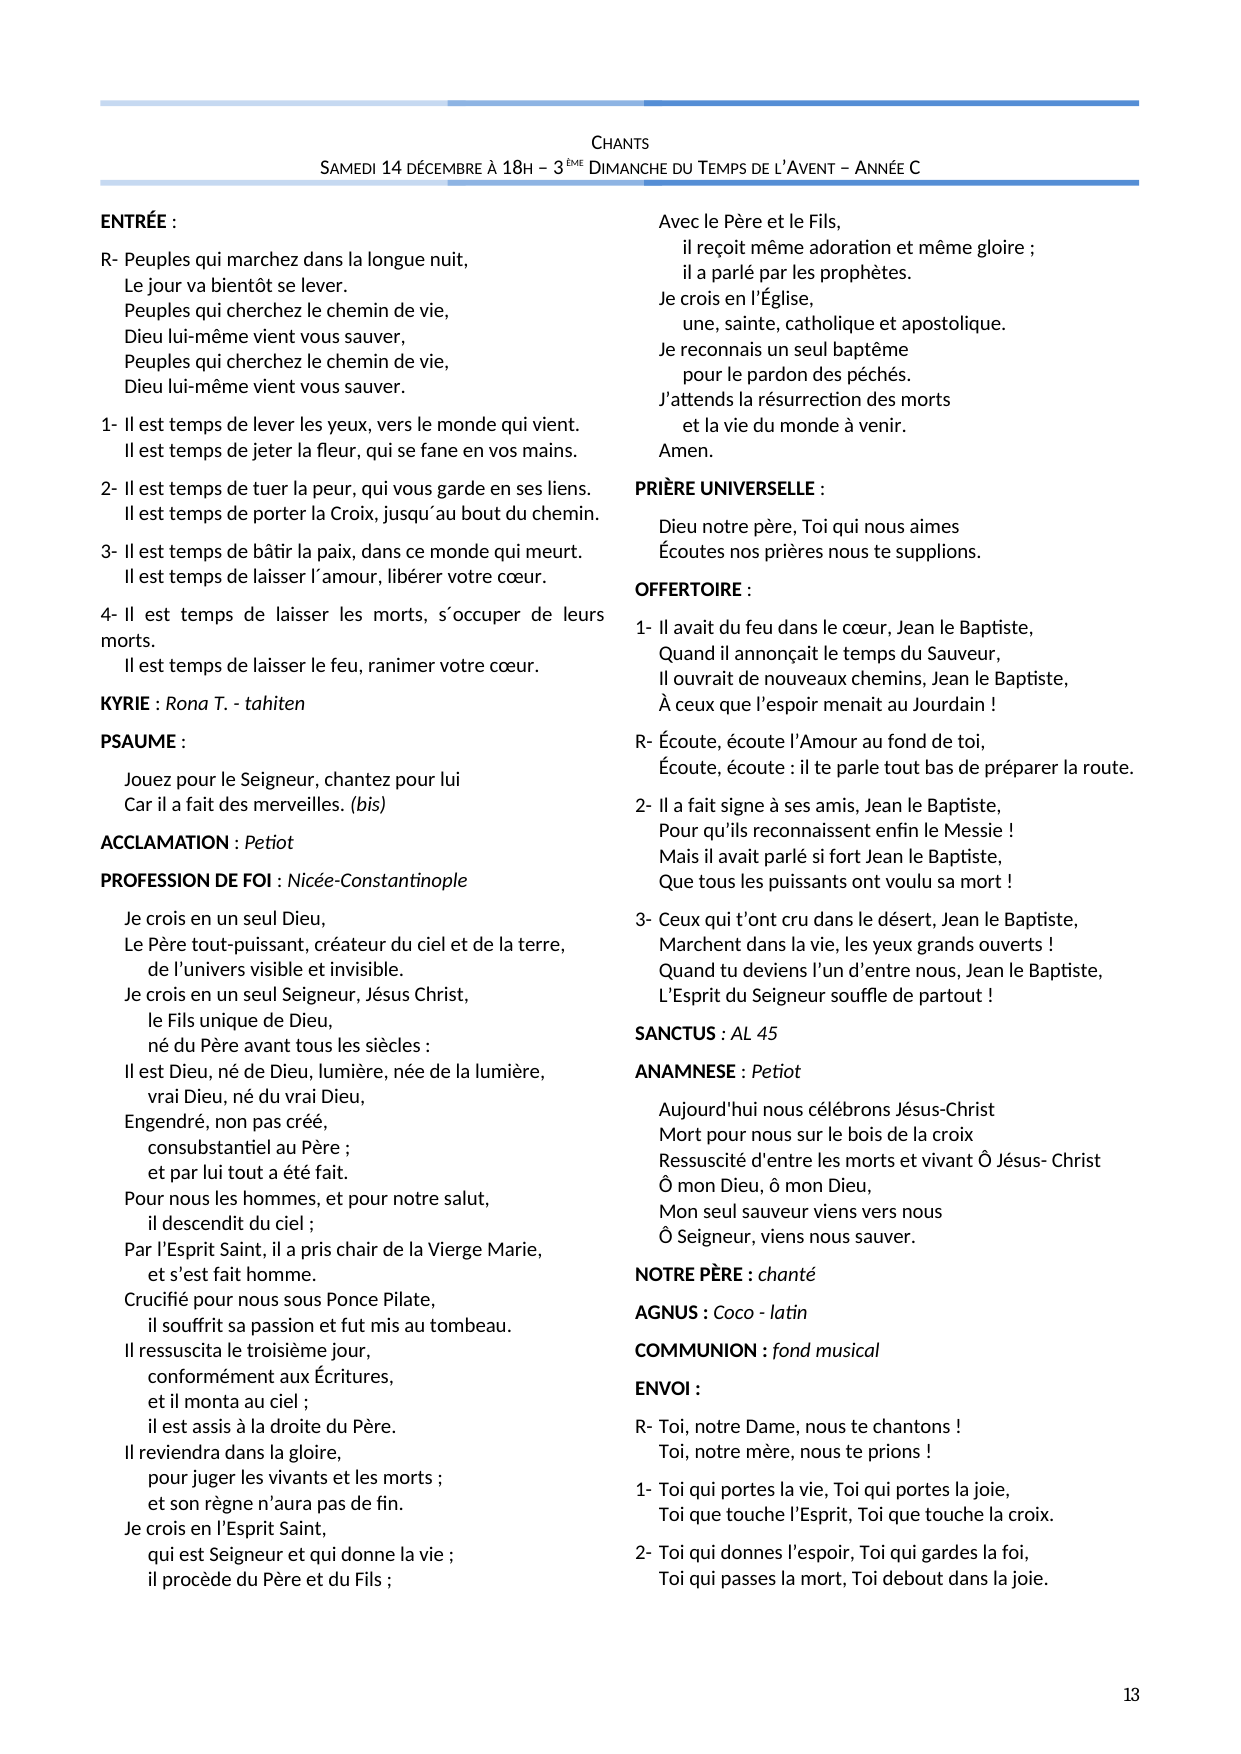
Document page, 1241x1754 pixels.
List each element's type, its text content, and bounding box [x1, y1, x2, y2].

text il est assis à la droite du Père. [100, 1414, 605, 1439]
text Aujourd'hui nous célébrons Jésus-Christ [635, 1096, 1140, 1122]
text Crucifié pour nous sous Ponce Pilate, [100, 1287, 605, 1312]
text une, sainte, catholique et apostolique. [635, 310, 1140, 336]
text Amen. [635, 437, 1140, 463]
text ANAMNESE : Petiot [635, 1058, 1140, 1084]
text Ô Seigneur, viens nous sauver. [635, 1223, 1140, 1249]
text Mort pour nous sur le bois de la croix [635, 1122, 1140, 1147]
text Par l’Esprit Saint, il a pris chair de la Vierge Marie, [100, 1236, 605, 1261]
text NOTRE PÈRE : chanté [635, 1261, 1140, 1287]
text R- Toi, notre Dame, nous te chantons ! [635, 1413, 1140, 1438]
text Avec le Père et le Fils, [635, 209, 1140, 234]
text COMMUNION : fond musical [635, 1337, 1140, 1362]
text et la vie du monde à venir. [635, 412, 1140, 437]
text Toi, notre mère, nous te prions ! [635, 1438, 1140, 1464]
text vrai Dieu, né du vrai Dieu, [100, 1083, 605, 1109]
text Il ressuscita le troisième jour, [100, 1337, 605, 1363]
text Je crois en un seul Dieu, [100, 905, 605, 931]
text 2- Il a fait signe à ses amis, Jean le Baptiste, [635, 792, 1140, 817]
text PRIÈRE UNIVERSELLE : [635, 475, 1140, 501]
text consubstantiel au Père ; [100, 1134, 605, 1159]
text Jouez pour le Seigneur, chantez pour lui [100, 766, 605, 792]
text et il monta au ciel ; [100, 1388, 605, 1414]
text Il reviendra dans la gloire, [100, 1439, 605, 1464]
text et s’est fait homme. [100, 1261, 605, 1287]
text Marchent dans la vie, les yeux grands ouverts ! [635, 932, 1140, 957]
text 3- Il est temps de bâtir la paix, dans ce monde qui meurt. [100, 538, 605, 564]
text Peuples qui cherchez le chemin de vie, [100, 348, 605, 374]
text Mais il avait parlé si fort Jean le Baptiste, [635, 843, 1140, 868]
text Que tous les puissants ont voulu sa mort ! [635, 868, 1140, 894]
text L’Esprit du Seigneur souffle de partout ! [635, 982, 1140, 1008]
text Écoute, écoute : il te parle tout bas de préparer la route. [635, 754, 1140, 779]
text Peuples qui cherchez le chemin de vie, [100, 297, 605, 323]
text Mon seul sauveur viens vers nous [635, 1198, 1140, 1223]
text Dieu lui-même vient vous sauver, [100, 323, 605, 348]
text Quand tu deviens l’un d’entre nous, Jean le Baptiste, [635, 957, 1140, 982]
text il a parlé par les prophètes. [635, 259, 1140, 285]
text pour le pardon des péchés. [635, 361, 1140, 387]
text Je crois en un seul Seigneur, Jésus Christ, [100, 982, 605, 1007]
text Il est temps de porter la Croix, jusqu´au bout du chemin. [100, 500, 605, 526]
text À ceux que l’espoir menait au Jourdain ! [635, 691, 1140, 716]
text Chants [100, 129, 1140, 154]
text Toi que touche l’Esprit, Toi que touche la croix. [635, 1502, 1140, 1527]
text qui est Seigneur et qui donne la vie ; [100, 1541, 605, 1566]
text Il est temps de jeter la fleur, qui se fane en vos mains. [100, 437, 605, 462]
text Ô mon Dieu, ô mon Dieu, [635, 1172, 1140, 1198]
text Il est temps de laisser l´amour, libérer votre cœur. [100, 564, 605, 589]
text Il est temps de laisser le feu, ranimer votre cœur. [100, 652, 605, 678]
text il descendit du ciel ; [100, 1210, 605, 1236]
text 2- Il est temps de tuer la peur, qui vous garde en ses liens. [100, 475, 605, 500]
text de l’univers visible et invisible. [100, 956, 605, 982]
text Pour nous les hommes, et pour notre salut, [100, 1185, 605, 1210]
text conformément aux Écritures, [100, 1363, 605, 1388]
text il reçoit même adoration et même gloire ; [635, 234, 1140, 259]
text Le Père tout-puissant, créateur du ciel et de la terre, [100, 931, 605, 956]
text 2- Toi qui donnes l’espoir, Toi qui gardes la foi, [635, 1539, 1140, 1565]
text Samedi 14 décembre à 18h – 3 ème Dimanche du Temps de l’Avent – Année C [100, 154, 1140, 179]
text il souffrit sa passion et fut mis au tombeau. [100, 1312, 605, 1337]
text AGNUS : Coco - latin [635, 1299, 1140, 1324]
text Je crois en l’Église, [635, 285, 1140, 310]
text et par lui tout a été fait. [100, 1159, 605, 1185]
text PROFESSION DE FOI : Nicée-Constantinople [100, 867, 605, 893]
text Il est Dieu, né de Dieu, lumière, née de la lumière, [100, 1058, 605, 1083]
text Je crois en l’Esprit Saint, [100, 1515, 605, 1541]
text né du Père avant tous les siècles : [100, 1032, 605, 1058]
text R- Écoute, écoute l’Amour au fond de toi, [635, 729, 1140, 754]
text Le jour va bientôt se lever. [100, 272, 605, 297]
text KYRIE : Rona T. - tahiten [100, 690, 605, 716]
text Dieu notre père, Toi qui nous aimes [635, 513, 1140, 539]
text et son règne n’aura pas de fin. [100, 1490, 605, 1515]
text R- Peuples qui marchez dans la longue nuit, [100, 247, 605, 272]
text 1- Il avait du feu dans le cœur, Jean le Baptiste, [635, 614, 1140, 640]
text ENTRÉE : [100, 209, 605, 234]
text Je reconnais un seul baptême [635, 336, 1140, 361]
text Quand il annonçait le temps du Sauveur, [635, 640, 1140, 665]
text il procède du Père et du Fils ; [100, 1566, 605, 1592]
text J’attends la résurrection des morts [635, 387, 1140, 412]
text 1- Toi qui portes la vie, Toi qui portes la joie, [635, 1476, 1140, 1502]
text Il ouvrait de nouveaux chemins, Jean le Baptiste, [635, 665, 1140, 691]
text pour juger les vivants et les morts ; [100, 1464, 605, 1490]
text Écoutes nos prières nous te supplions. [635, 539, 1140, 564]
text Pour qu’ils reconnaissent enfin le Messie ! [635, 817, 1140, 843]
text PSAUME : [100, 728, 605, 754]
text SANCTUS : AL 45 [635, 1020, 1140, 1046]
text Ressuscité d'entre les morts et vivant Ô Jésus- Christ [635, 1147, 1140, 1172]
text 4- Il est temps de laisser les morts, s´occuper de leurs morts. [100, 602, 605, 652]
text le Fils unique de Dieu, [100, 1007, 605, 1032]
text OFFERTOIRE : [635, 577, 1140, 602]
text Engendré, non pas créé, [100, 1109, 605, 1134]
text ENVOI : [635, 1375, 1140, 1400]
text Dieu lui-même vient vous sauver. [100, 374, 605, 399]
text Toi qui passes la mort, Toi debout dans la joie. [635, 1565, 1140, 1590]
text 1- Il est temps de lever les yeux, vers le monde qui vient. [100, 412, 605, 437]
text Car il a fait des merveilles. (bis) [100, 792, 605, 817]
text 3- Ceux qui t’ont cru dans le désert, Jean le Baptiste, [635, 906, 1140, 932]
text ACCLAMATION : Petiot [100, 829, 605, 855]
